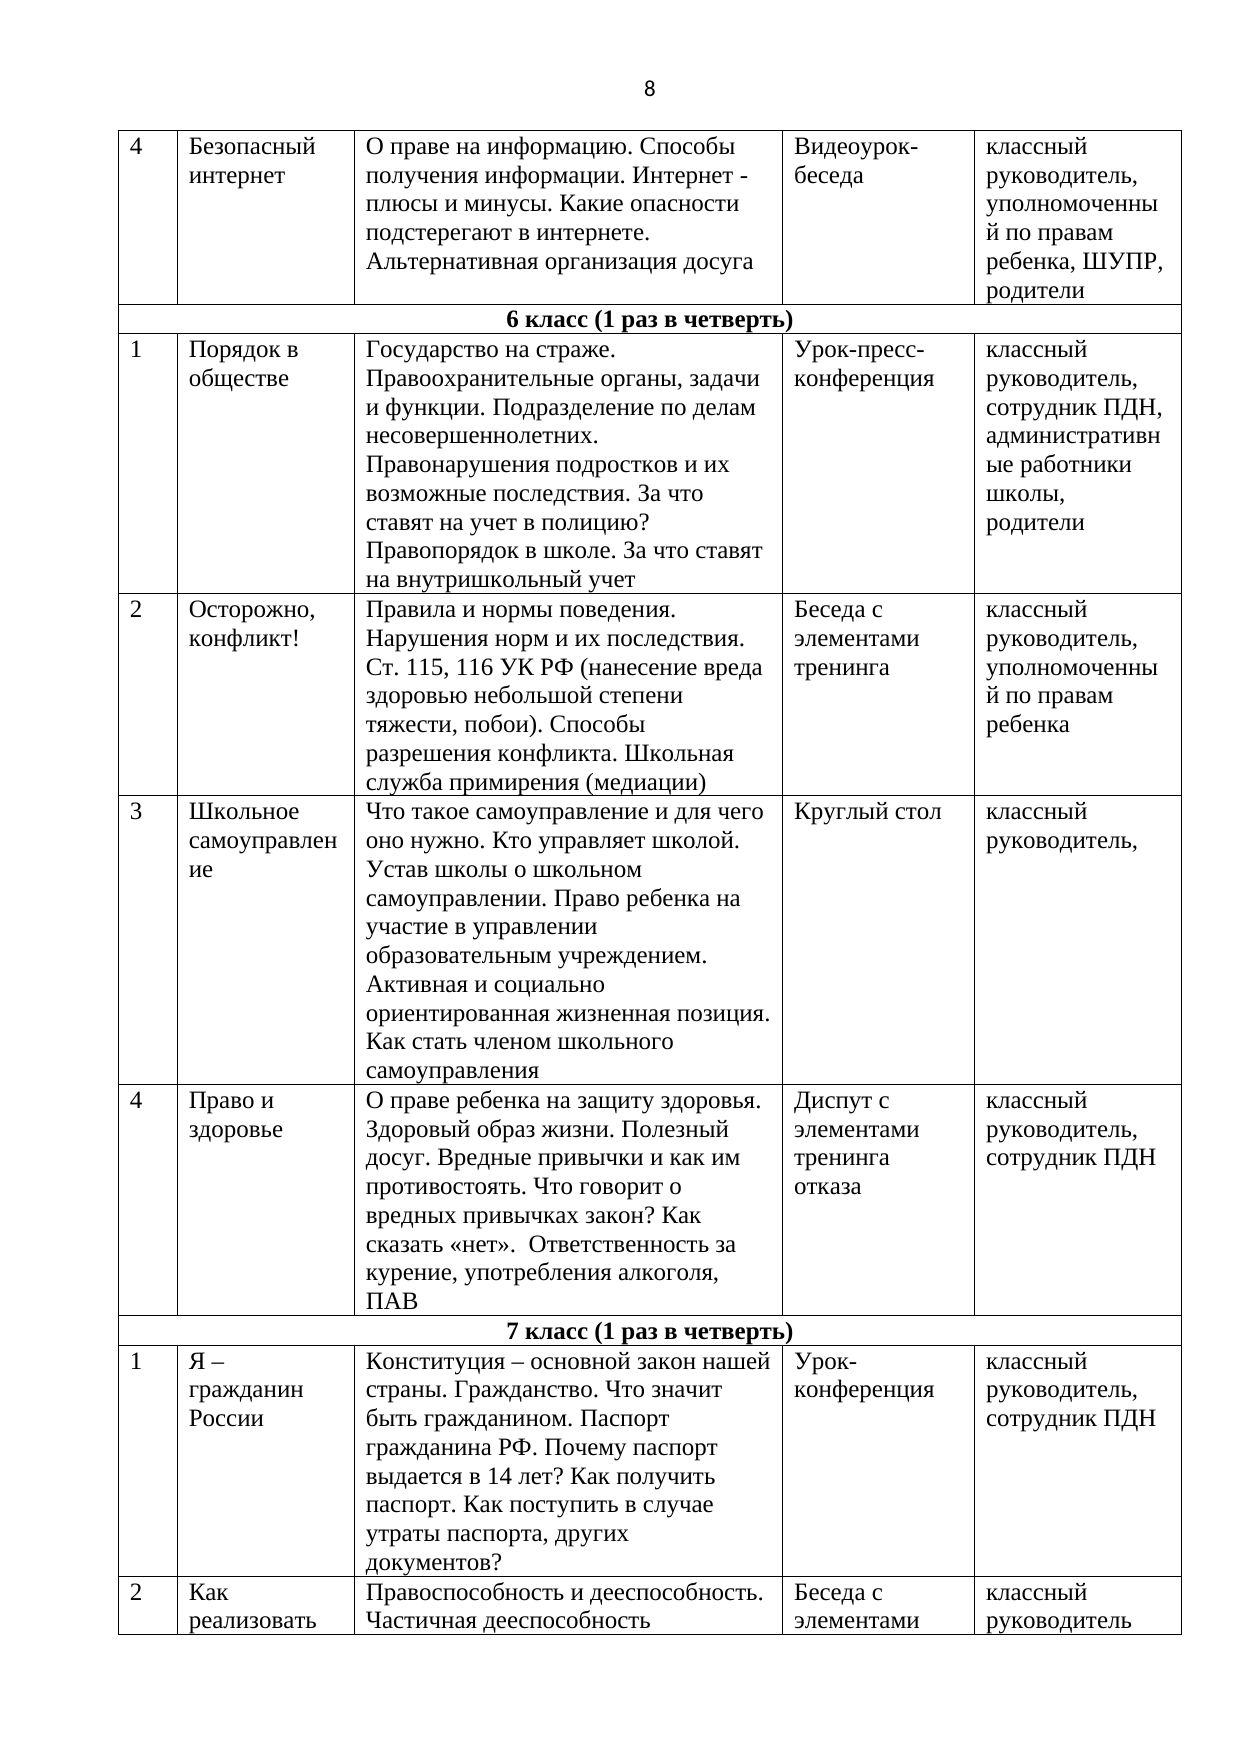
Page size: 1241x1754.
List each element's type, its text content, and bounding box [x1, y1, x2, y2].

table_cell Круглый стол [783, 796, 974, 1084]
table_cell Беседа с элементами тренинга [783, 594, 974, 795]
table_cell классный руководитель, [975, 796, 1181, 1084]
table_cell 4 [119, 131, 177, 303]
table_cell О праве на информацию. Способы получения информации. Интернет - плюсы и минусы. Какие опасности подстерегают в интернете. Альтернативная организация досуга [355, 131, 782, 303]
table_cell Порядок в обществе [178, 334, 354, 593]
table_cell 1 [119, 1346, 177, 1576]
table_cell 6 класс (1 раз в четверть) [119, 305, 1181, 333]
table_cell классный руководитель, сотрудник ПДН [975, 1346, 1181, 1576]
table_cell классный руководитель, сотрудник ПДН, административные работники школы, родители [975, 334, 1181, 593]
table_cell Урок-пресс-конференция [783, 334, 974, 593]
table_cell классный руководитель, уполномоченный по правам ребенка, ШУПР, родители [975, 131, 1181, 303]
table_cell 2 [119, 594, 177, 795]
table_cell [355, 1577, 782, 1634]
table_cell классный руководитель, сотрудник ПДН [975, 1085, 1181, 1315]
table_cell классный руководитель, уполномоченный по правам ребенка [975, 594, 1181, 795]
table_cell 1 [119, 334, 177, 593]
table_cell Государство на страже. Правоохранительные органы, задачи и функции. Подразделение по делам несовершеннолетних. Правонарушения подростков и их возможные последствия. За что ставят на учет в полицию? Правопорядок в школе. За что ставят на внутришкольный учет [355, 334, 782, 593]
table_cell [783, 1577, 974, 1634]
table_cell О праве ребенка на защиту здоровья. Здоровый образ жизни. Полезный досуг. Вредные привычки и как им противостоять. Что говорит о вредных привычках закон? Как сказать «нет». Ответственность за курение, употребления алкоголя, ПАВ [355, 1085, 782, 1315]
table_cell 2 [119, 1577, 177, 1634]
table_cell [975, 1577, 1181, 1634]
table_cell Осторожно, конфликт! [178, 594, 354, 795]
table_cell 4 [119, 1085, 177, 1315]
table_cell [178, 1577, 354, 1634]
table_cell Конституция – основной закон нашей страны. Гражданство. Что значит быть гражданином. Паспорт гражданина РФ. Почему паспорт выдается в 14 лет? Как получить паспорт. Как поступить в случае утраты паспорта, других документов? [355, 1346, 782, 1576]
table_cell Урок-конференция [783, 1346, 974, 1576]
table_cell 3 [119, 796, 177, 1084]
table_cell Школьное самоуправление [178, 796, 354, 1084]
table_cell Правила и нормы поведения. Нарушения норм и их последствия. Ст. 115, 116 УК РФ (нанесение вреда здоровью небольшой степени тяжести, побои). Способы разрешения конфликта. Школьная служба примирения (медиации) [355, 594, 782, 795]
table_cell Видеоурок-беседа [783, 131, 974, 303]
table_cell 7 класс (1 раз в четверть) [119, 1316, 1181, 1345]
table_cell Диспут с элементами тренинга отказа [783, 1085, 974, 1315]
table_cell Я – гражданин России [178, 1346, 354, 1576]
table_cell Что такое самоуправление и для чего оно нужно. Кто управляет школой. Устав школы о школьном самоуправлении. Право ребенка на участие в управлении образовательным учреждением. Активная и социально ориентированная жизненная позиция. Как стать членом школьного самоуправления [355, 796, 782, 1084]
table_cell Безопасный интернет [178, 131, 354, 303]
table_cell Право и здоровье [178, 1085, 354, 1315]
